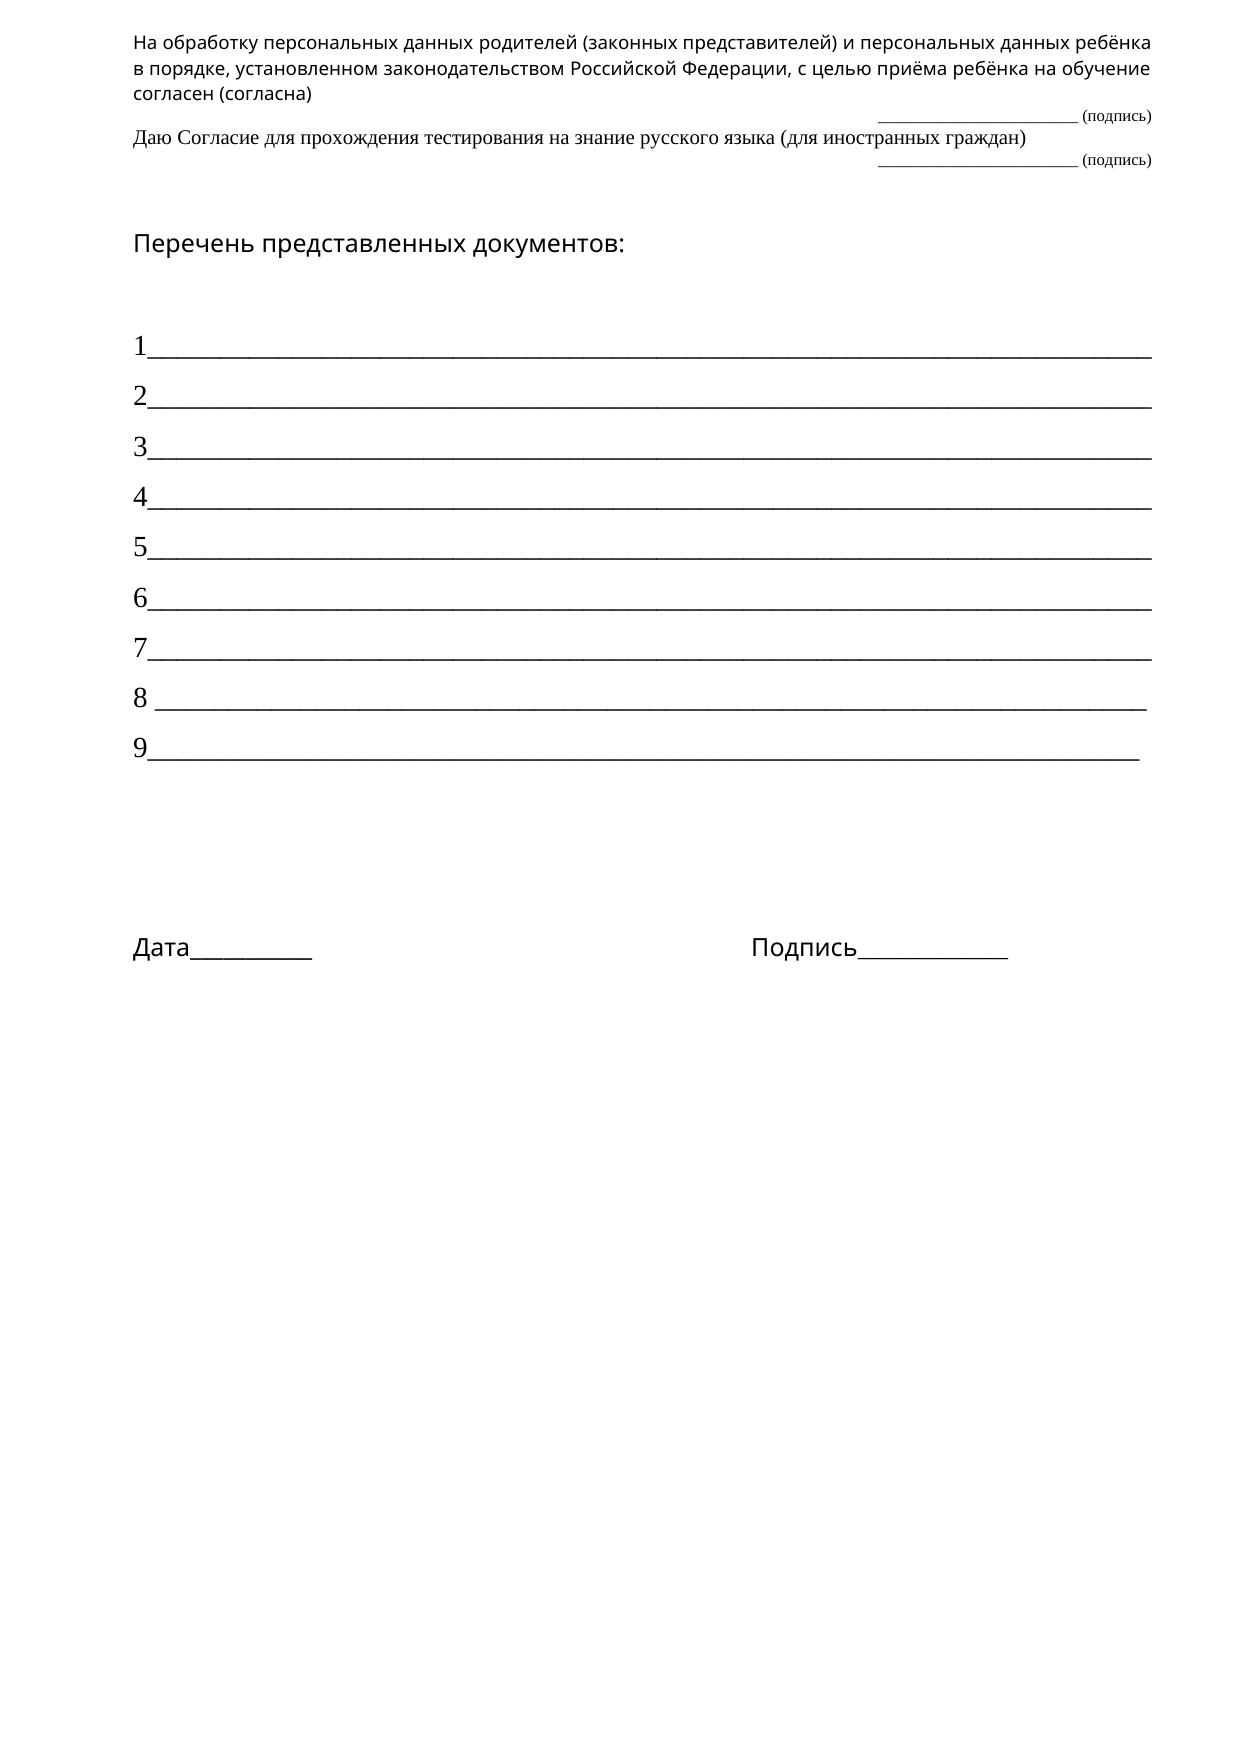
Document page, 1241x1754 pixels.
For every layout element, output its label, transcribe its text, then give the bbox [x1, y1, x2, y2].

text Даю Согласие для прохождения тестирования на знание русского языка (для иностранных граждан) [133, 125, 1152, 149]
text 9____________________________________________________________________ [133, 731, 1152, 764]
text 4 [133, 479, 1152, 513]
text Дата___________ Подпись____________ [133, 930, 1152, 964]
text 8 ____________________________________________________________________ [133, 680, 1152, 714]
text ________________________ (подпись) [133, 149, 1152, 168]
text 6 [133, 580, 1152, 613]
text 2 [133, 378, 1152, 412]
text 7 [133, 630, 1152, 663]
text 3 [133, 429, 1152, 462]
text На обработку персональных данных родителей (законных представителей) и персональных данных ребёнка в порядке, установленном законодательством Российской Федерации, с целью приёма ребёнка на обучение согласен (согласна) [133, 29, 1152, 106]
text ________________________ (подпись) [133, 106, 1152, 125]
text Перечень представленных документов: [133, 226, 1152, 260]
text 1 [133, 328, 1152, 362]
text 5 [133, 529, 1152, 563]
